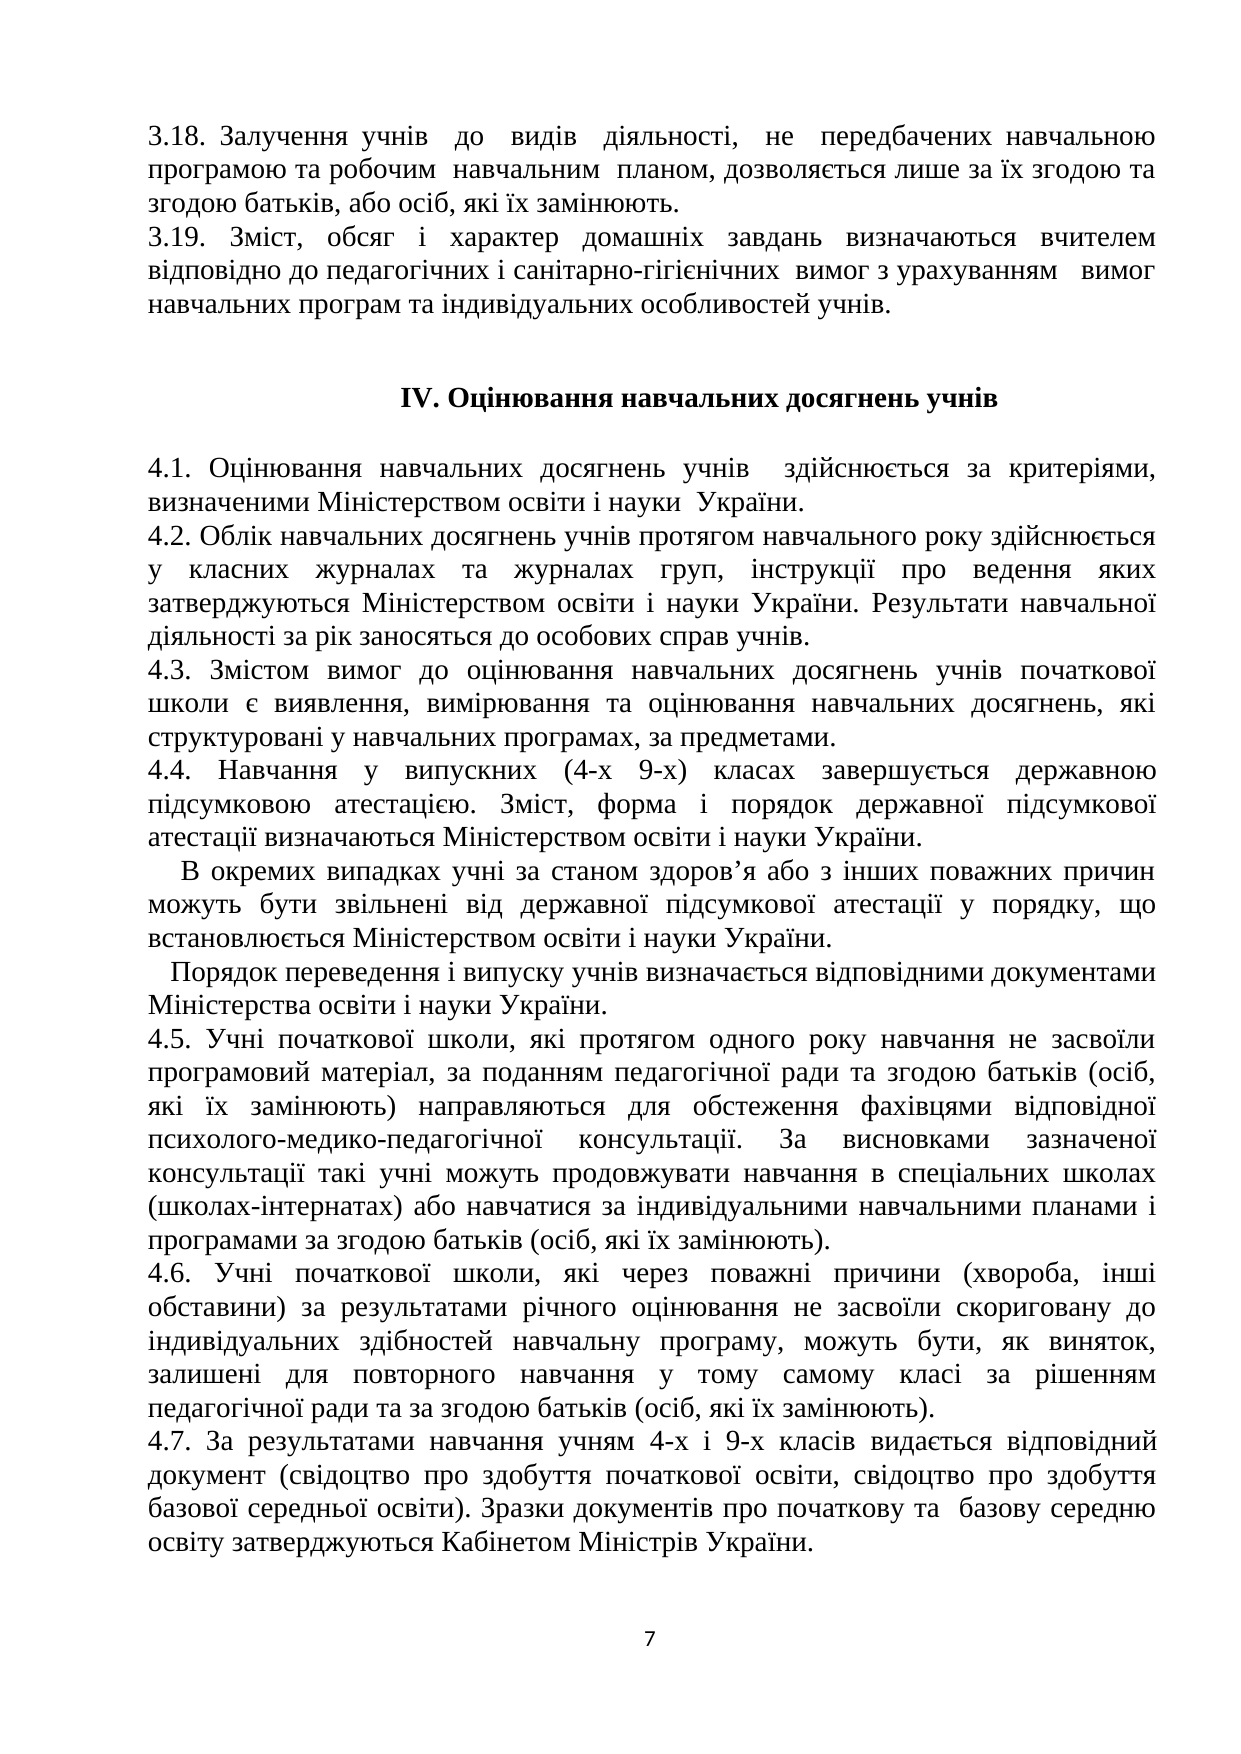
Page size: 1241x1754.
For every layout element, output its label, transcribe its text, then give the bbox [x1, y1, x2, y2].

text 4.5. Учні початкової школи, які протягом одного року навчання не засвоїли програмовий матеріал, за поданням педагогічної ради та згодою батьків (осіб, які їх замінюють) направляються для обстеження фахівцями відповідної психолого-медико-педагогічної консультації. За висновками зазначеної консультації такі учні можуть продовжувати навчання в спеціальних школах (школах-інтернатах) або навчатися за індивідуальними навчальними планами і програмами за згодою батьків (осіб, які їх замінюють). [148, 1021, 1157, 1256]
text 4.4. Навчання у випускних (4-х 9-х) класах завершується державною підсумковою атестацією. Зміст, форма і порядок державної підсумкової атестації визначаються Міністерством освіти і науки України. [148, 752, 1157, 853]
text 4.1. Оцінювання навчальних досягнень учнів здійснюється за критеріями, визначеними Міністерством освіти і науки України. [148, 451, 1157, 518]
text 4.7. За результатами навчання учням 4-х і 9-х класів видається відповідний документ (свідоцтво про здобуття початкової освіти, свідоцтво про здобуття базової середньої освіти). Зразки документів про початкову та базову середню освіту затверджуються Кабінетом Міністрів України. [148, 1423, 1157, 1557]
text В окремих випадках учні за станом здоров’я або з інших поважних причин можуть бути звільнені від державної підсумкової атестації у порядку, що встановлюється Міністерством освіти і науки України. [148, 853, 1157, 954]
text Порядок переведення і випуску учнів визначається відповідними документами Міністерства освіти і науки України. [148, 954, 1157, 1021]
text 3.19. Зміст, обсяг і характер домашніх завдань визначаються вчителем відповідно до педагогічних і санітарно-гігієнічних вимог з урахуванням вимог навчальних програм та індивідуальних особливостей учнів. [148, 219, 1157, 319]
text ІV. Оцінювання навчальних досягнень учнів [148, 380, 1157, 413]
text 4.6. Учні початкової школи, які через поважні причини (хвороба, інші обставини) за результатами річного оцінювання не засвоїли скориговану до індивідуальних здібностей навчальну програму, можуть бути, як виняток, залишені для повторного навчання у тому самому класі за рішенням педагогічної ради та за згодою батьків (осіб, які їх замінюють). [148, 1256, 1157, 1423]
text 4.3. Змістом вимог до оцінювання навчальних досягнень учнів початкової школи є виявлення, вимірювання та оцінювання навчальних досягнень, які структуровані у навчальних програмах, за предметами. [148, 652, 1157, 752]
text 4.2. Облік навчальних досягнень учнів протягом навчального року здійснюється у класних журналах та журналах груп, інструкції про ведення яких затверджуються Міністерством освіти і науки України. Результати навчальної діяльності за рік заносяться до особових справ учнів. [148, 518, 1157, 652]
text 3.18. Залучення учнів до видів діяльності, не передбачених навчальною програмою та робочим навчальним планом, дозволяється лише за їх згодою та згодою батьків, або осіб, які їх замінюють. [148, 118, 1157, 219]
